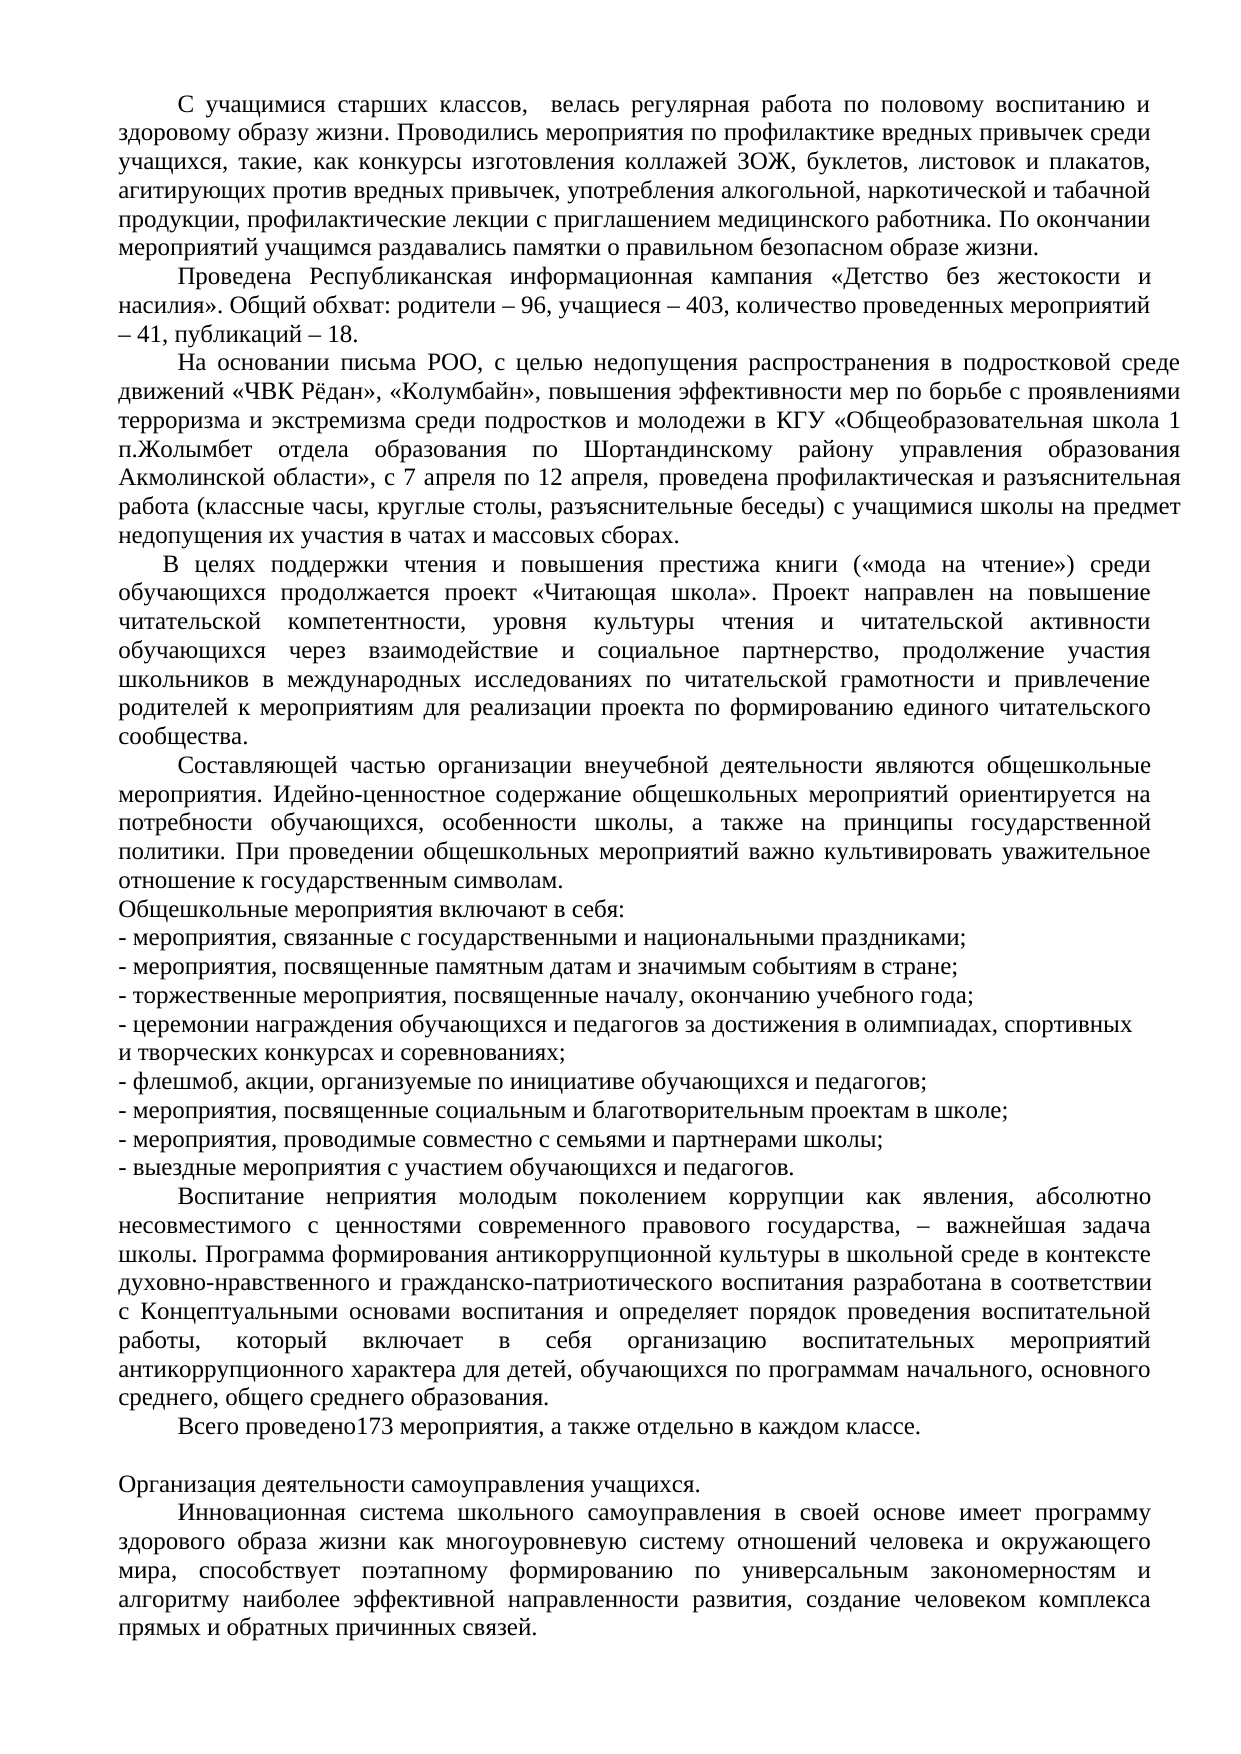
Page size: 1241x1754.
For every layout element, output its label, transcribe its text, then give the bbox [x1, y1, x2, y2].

text Проведена Республиканская информационная кампания «Детство без жестокости и насилия». Общий обхват: родители – 96, учащиеся – 403, количество проведенных мероприятий – 41, публикаций – 18. [118, 261, 1152, 347]
text - выездные мероприятия с участием обучающихся и педагогов. [118, 1152, 1152, 1181]
text Инновационная система школьного самоуправления в своей основе имеет программу здорового образа жизни как многоуровневую систему отношений человека и окружающего мира, способствует поэтапному формированию по универсальным закономерностям и алгоритму наиболее эффективной направленности развития, создание человеком комплекса прямых и обратных причинных связей. [118, 1497, 1152, 1641]
text - мероприятия, проводимые совместно с семьями и партнерами школы; [118, 1124, 1152, 1152]
text Всего проведено173 мероприятия, а также отдельно в каждом классе. [177, 1411, 1196, 1440]
text - торжественные мероприятия, посвященные началу, окончанию учебного года; [118, 980, 1152, 1009]
text - церемонии награждения обучающихся и педагогов за достижения в олимпиадах, спортивных и творческих конкурсах и соревнованиях; [118, 1009, 1152, 1066]
text - флешмоб, акции, организуемые по инициативе обучающихся и педагогов; [118, 1066, 1152, 1095]
text С учащимися старших классов, велась регулярная работа по половому воспитанию и здоровому образу жизни. Проводились мероприятия по профилактике вредных привычек среди учащихся, такие, как конкурсы изготовления коллажей ЗОЖ, буклетов, листовок и плакатов, агитирующих против вредных привычек, употребления алкогольной, наркотической и табачной продукции, профилактические лекции с приглашением медицинского работника. По окончании мероприятий учащимся раздавались памятки о правильном безопасном образе жизни. [118, 89, 1152, 261]
text - мероприятия, посвященные социальным и благотворительным проектам в школе; [118, 1095, 1152, 1124]
text - мероприятия, посвященные памятным датам и значимым событиям в стране; [118, 951, 1152, 980]
text Организация деятельности самоуправления учащихся. [118, 1469, 1152, 1497]
text На основании письма РОО, с целью недопущения распространения в подростковой среде движений «ЧВК Рёдан», «Колумбайн», повышения эффективности мер по борьбе с проявлениями терроризма и экстремизма среди подростков и молодежи в КГУ «Общеобразовательная школа 1 п.Жолымбет отдела образования по Шортандинскому району управления образования Акмолинской области», с 7 апреля по 12 апреля, проведена профилактическая и разъяснительная работа (классные часы, круглые столы, разъяснительные беседы) с учащимися школы на предмет недопущения их участия в чатах и массовых сборах. [118, 347, 1181, 549]
text Составляющей частью организации внеучебной деятельности являются общешкольные мероприятия. Идейно-ценностное содержание общешкольных мероприятий ориентируется на потребности обучающихся, особенности школы, а также на принципы государственной политики. При проведении общешкольных мероприятий важно культивировать уважительное отношение к государственным символам. [118, 750, 1152, 894]
text Воспитание неприятия молодым поколением коррупции как явления, абсолютно несовместимого с ценностями современного правового государства, – важнейшая задача школы. Программа формирования антикоррупционной культуры в школьной среде в контексте духовно-нравственного и гражданско-патриотического воспитания разработана в соответствии с Концептуальными основами воспитания и определяет порядок проведения воспитательной работы, который включает в себя организацию воспитательных мероприятий антикоррупционного характера для детей, обучающихся по программам начального, основного среднего, общего среднего образования. [118, 1181, 1152, 1411]
text Общешкольные мероприятия включают в себя: [118, 894, 1152, 922]
text В целях поддержки чтения и повышения престижа книги («мода на чтение») среди обучающихся продолжается проект «Читающая школа». Проект направлен на повышение читательской компетентности, уровня культуры чтения и читательской активности обучающихся через взаимодействие и социальное партнерство, продолжение участия школьников в международных исследованиях по читательской грамотности и привлечение родителей к мероприятиям для реализации проекта по формированию единого читательского сообщества. [118, 549, 1152, 750]
text - мероприятия, связанные с государственными и национальными праздниками; [118, 922, 1152, 951]
